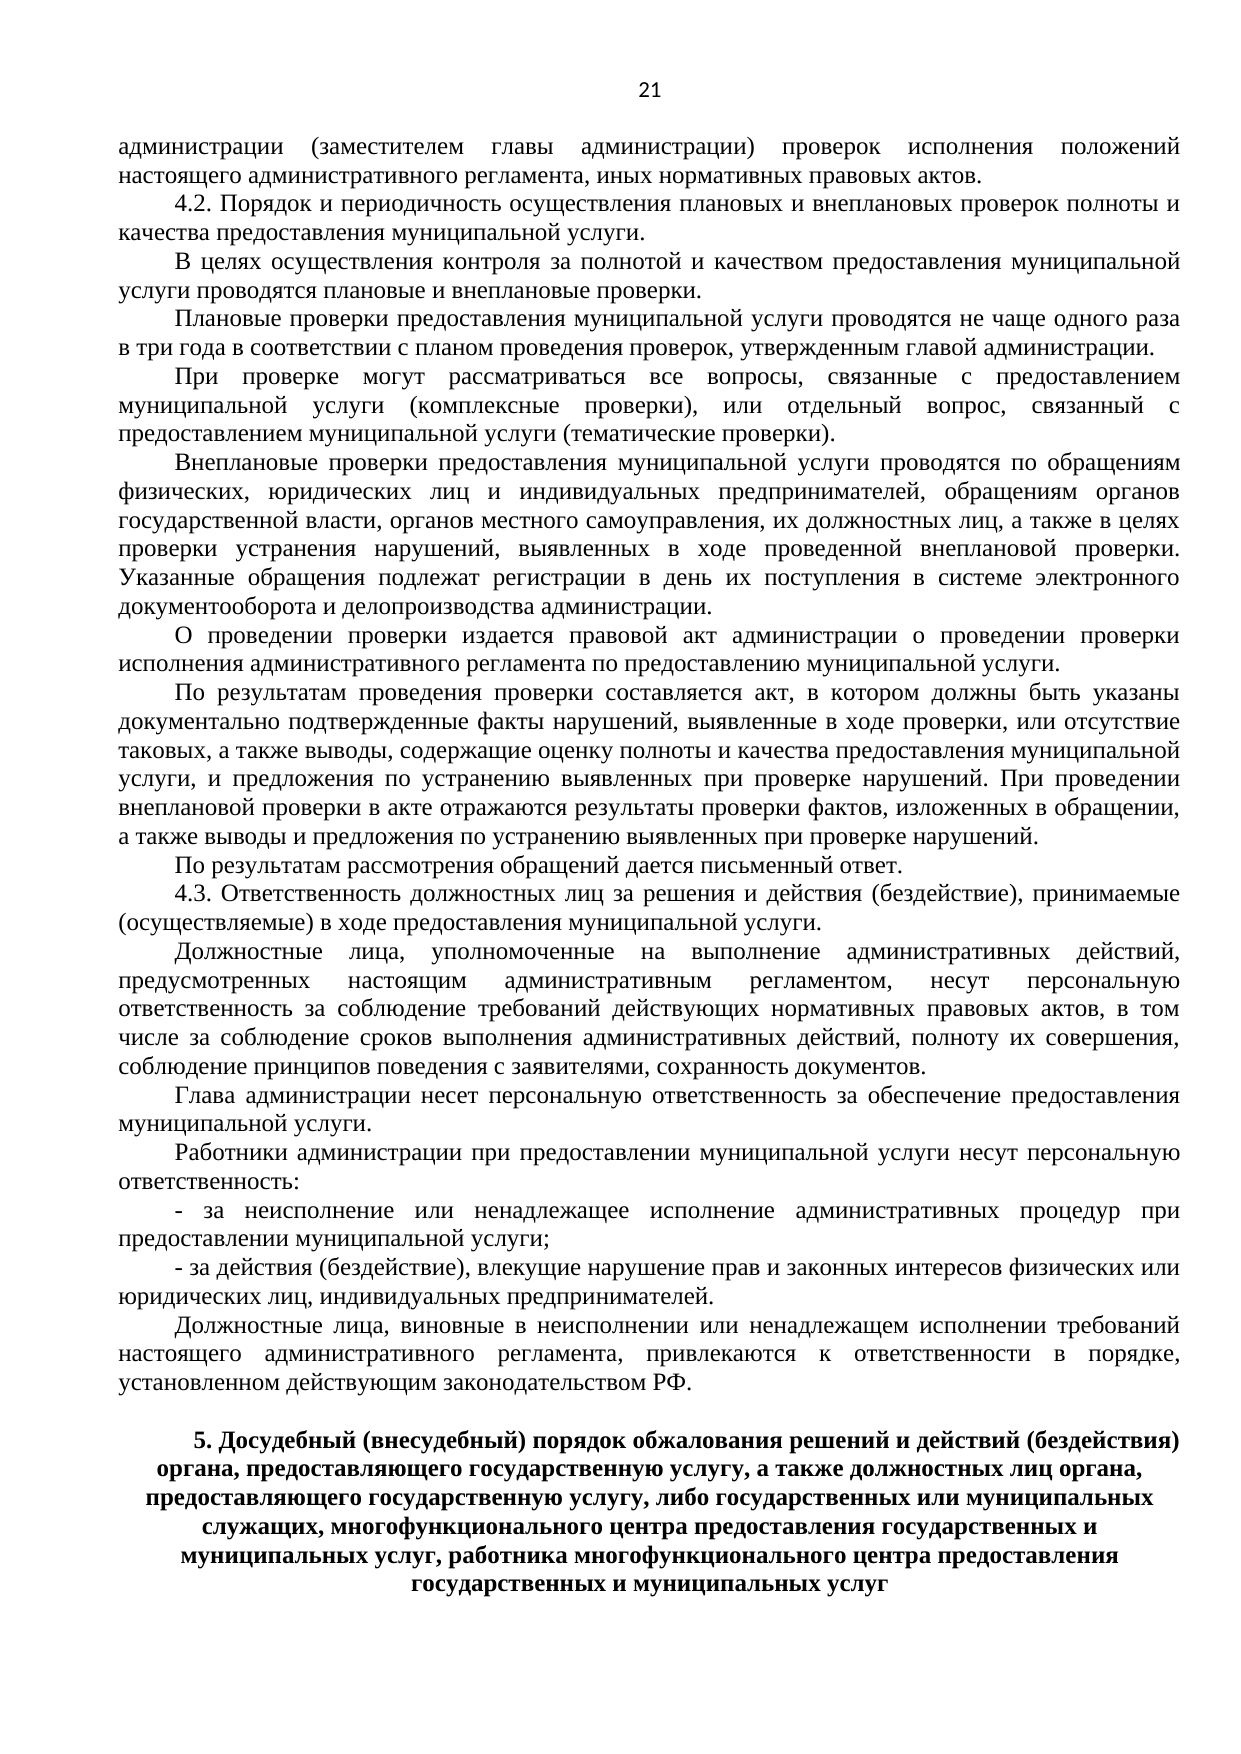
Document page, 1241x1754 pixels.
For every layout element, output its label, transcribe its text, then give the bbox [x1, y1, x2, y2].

text По результатам проведения проверки составляется акт, в котором должны быть указаны документально подтвержденные факты нарушений, выявленные в ходе проверки, или отсутствие таковых, а также выводы, содержащие оценку полноты и качества предоставления муниципальной услуги, и предложения по устранению выявленных при проверке нарушений. При проведении внеплановой проверки в акте отражаются результаты проверки фактов, изложенных в обращении, а также выводы и предложения по устранению выявленных при проверке нарушений. [118, 677, 1181, 850]
text 4.2. Порядок и периодичность осуществления плановых и внеплановых проверок полноты и качества предоставления муниципальной услуги. [118, 188, 1181, 246]
text Плановые проверки предоставления муниципальной услуги проводятся не чаще одного раза в три года в соответствии с планом проведения проверок, утвержденным главой администрации. [118, 303, 1181, 361]
text Должностные лица, уполномоченные на выполнение административных действий, предусмотренных настоящим административным регламентом, несут персональную ответственность за соблюдение требований действующих нормативных правовых актов, в том числе за соблюдение сроков выполнения административных действий, полноту их совершения, соблюдение принципов поведения с заявителями, сохранность документов. [118, 936, 1181, 1080]
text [118, 131, 1181, 188]
text При проверке могут рассматриваться все вопросы, связанные с предоставлением муниципальной услуги (комплексные проверки), или отдельный вопрос, связанный с предоставлением муниципальной услуги (тематические проверки). [118, 361, 1181, 447]
text 4.3. Ответственность должностных лиц за решения и действия (бездействие), принимаемые (осуществляемые) в ходе предоставления муниципальной услуги. [118, 878, 1181, 936]
text 5. Досудебный (внесудебный) порядок обжалования решений и действий (бездействия) органа, предоставляющего государственную услугу, а также должностных лиц органа, предоставляющего государственную услугу, либо государственных или муниципальных служащих, многофункционального центра предоставления государственных и муниципальных услуг, работника многофункционального центра предоставления государственных и муниципальных услуг [118, 1425, 1181, 1597]
text - за неисполнение или ненадлежащее исполнение административных процедур при предоставлении муниципальной услуги; [118, 1195, 1181, 1252]
text - за действия (бездействие), влекущие нарушение прав и законных интересов физических или юридических лиц, индивидуальных предпринимателей. [118, 1252, 1181, 1310]
text В целях осуществления контроля за полнотой и качеством предоставления муниципальной услуги проводятся плановые и внеплановые проверки. [118, 246, 1181, 303]
text Глава администрации несет персональную ответственность за обеспечение предоставления муниципальной услуги. [118, 1080, 1181, 1137]
text О проведении проверки издается правовой акт администрации о проведении проверки исполнения административного регламента по предоставлению муниципальной услуги. [118, 620, 1181, 677]
text Внеплановые проверки предоставления муниципальной услуги проводятся по обращениям физических, юридических лиц и индивидуальных предпринимателей, обращениям органов государственной власти, органов местного самоуправления, их должностных лиц, а также в целях проверки устранения нарушений, выявленных в ходе проведенной внеплановой проверки. Указанные обращения подлежат регистрации в день их поступления в системе электронного документооборота и делопроизводства администрации. [118, 447, 1181, 620]
text Работники администрации при предоставлении муниципальной услуги несут персональную ответственность: [118, 1137, 1181, 1195]
text Должностные лица, виновные в неисполнении или ненадлежащем исполнении требований настоящего административного регламента, привлекаются к ответственности в порядке, установленном действующим законодательством РФ. [118, 1310, 1181, 1396]
text По результатам рассмотрения обращений дается письменный ответ. [118, 850, 1181, 878]
